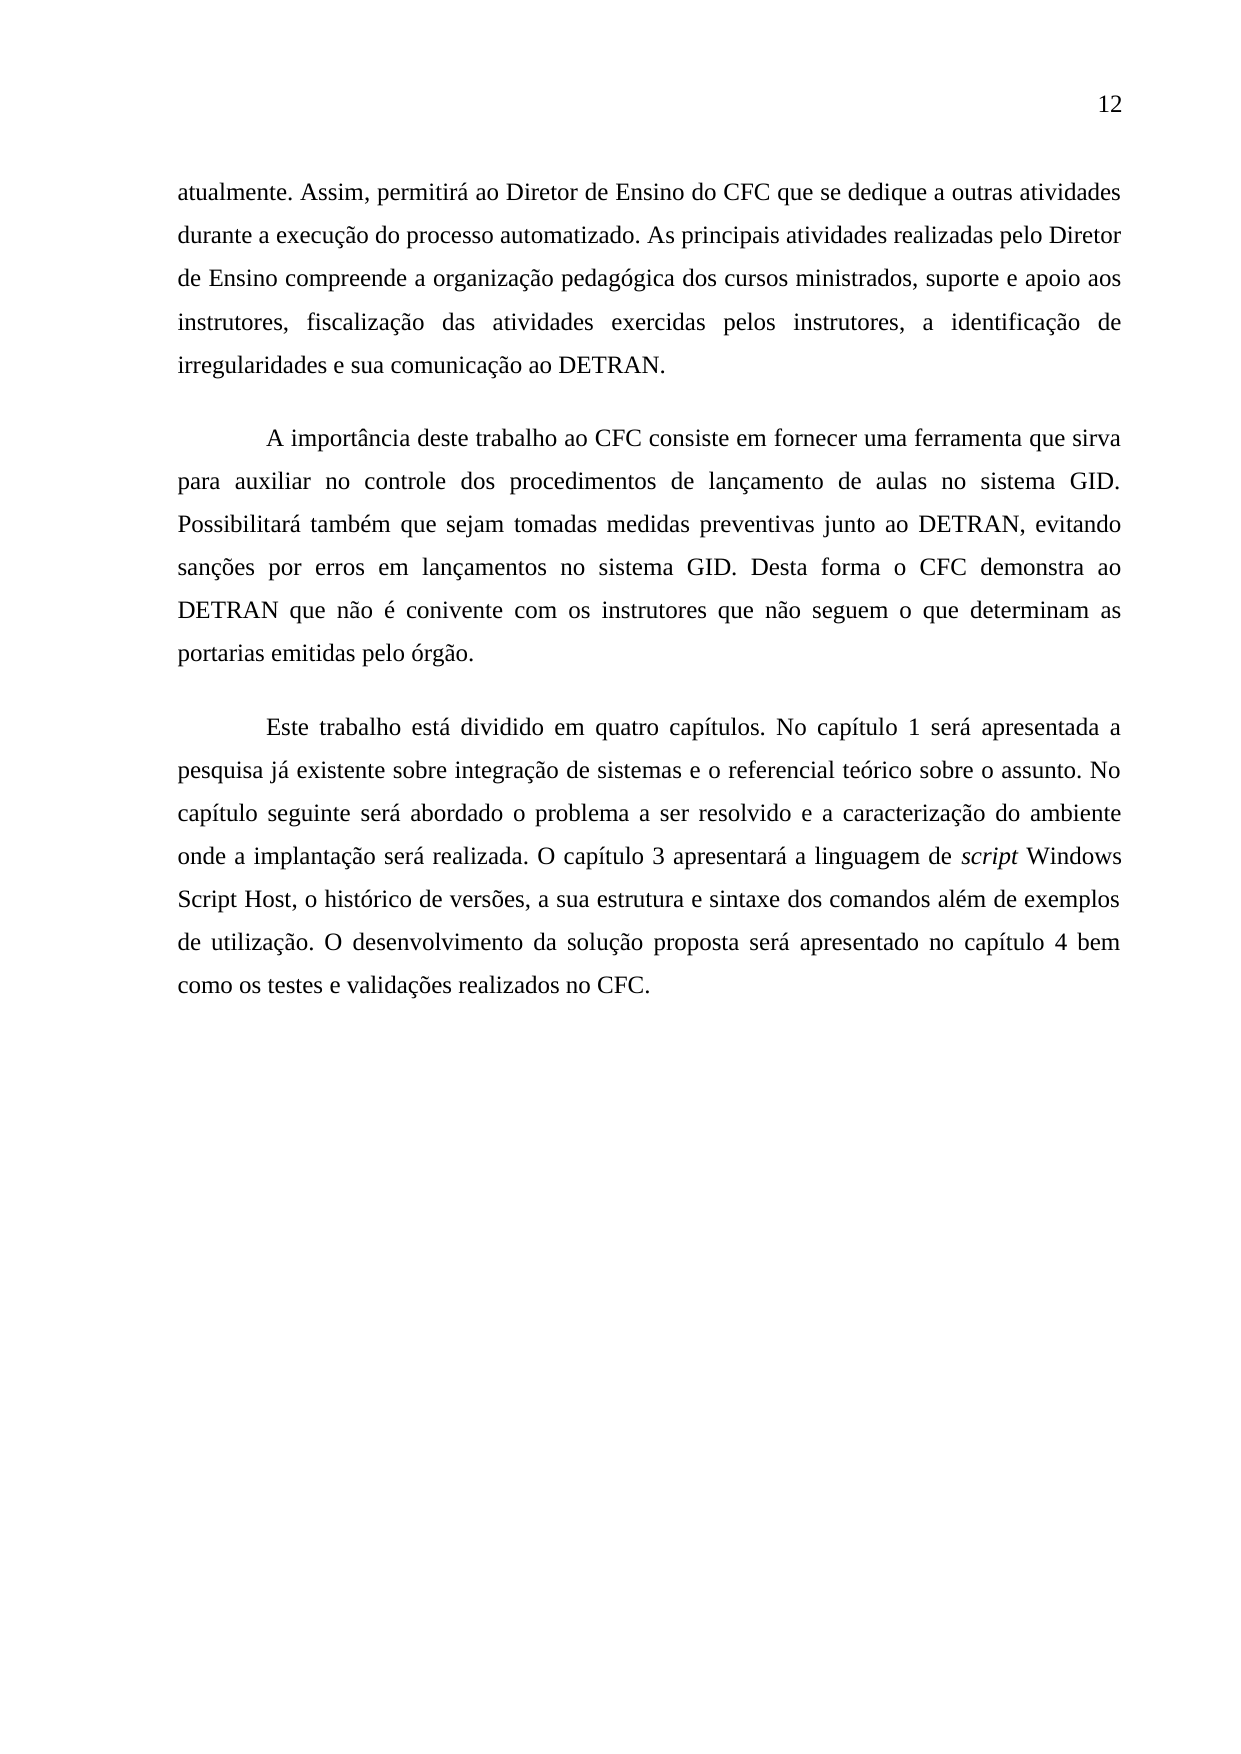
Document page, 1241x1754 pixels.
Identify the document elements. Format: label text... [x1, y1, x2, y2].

text A importância deste trabalho ao CFC consiste em fornecer uma ferramenta que sirva para auxiliar no controle dos procedimentos de lançamento de aulas no sistema GID. Possibilitará também que sejam tomadas medidas preventivas junto ao DETRAN, evitando sanções por erros em lançamentos no sistema GID. Desta forma o CFC demonstra ao DETRAN que não é conivente com os instrutores que não seguem o que determinam as portarias emitidas pelo órgão. [177, 423, 1122, 667]
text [177, 177, 1122, 378]
text Este trabalho está dividido em quatro capítulos. No capítulo 1 será apresentada a pesquisa já existente sobre integração de sistemas e o referencial teórico sobre o assunto. No capítulo seguinte será abordado o problema a ser resolvido e a caracterização do ambiente onde a implantação será realizada. O capítulo 3 apresentará a linguagem de script Windows Script Host, o histórico de versões, a sua estrutura e sintaxe dos comandos além de exemplos de utilização. O desenvolvimento da solução proposta será apresentado no capítulo 4 bem como os testes e validações realizados no CFC. [177, 712, 1122, 999]
